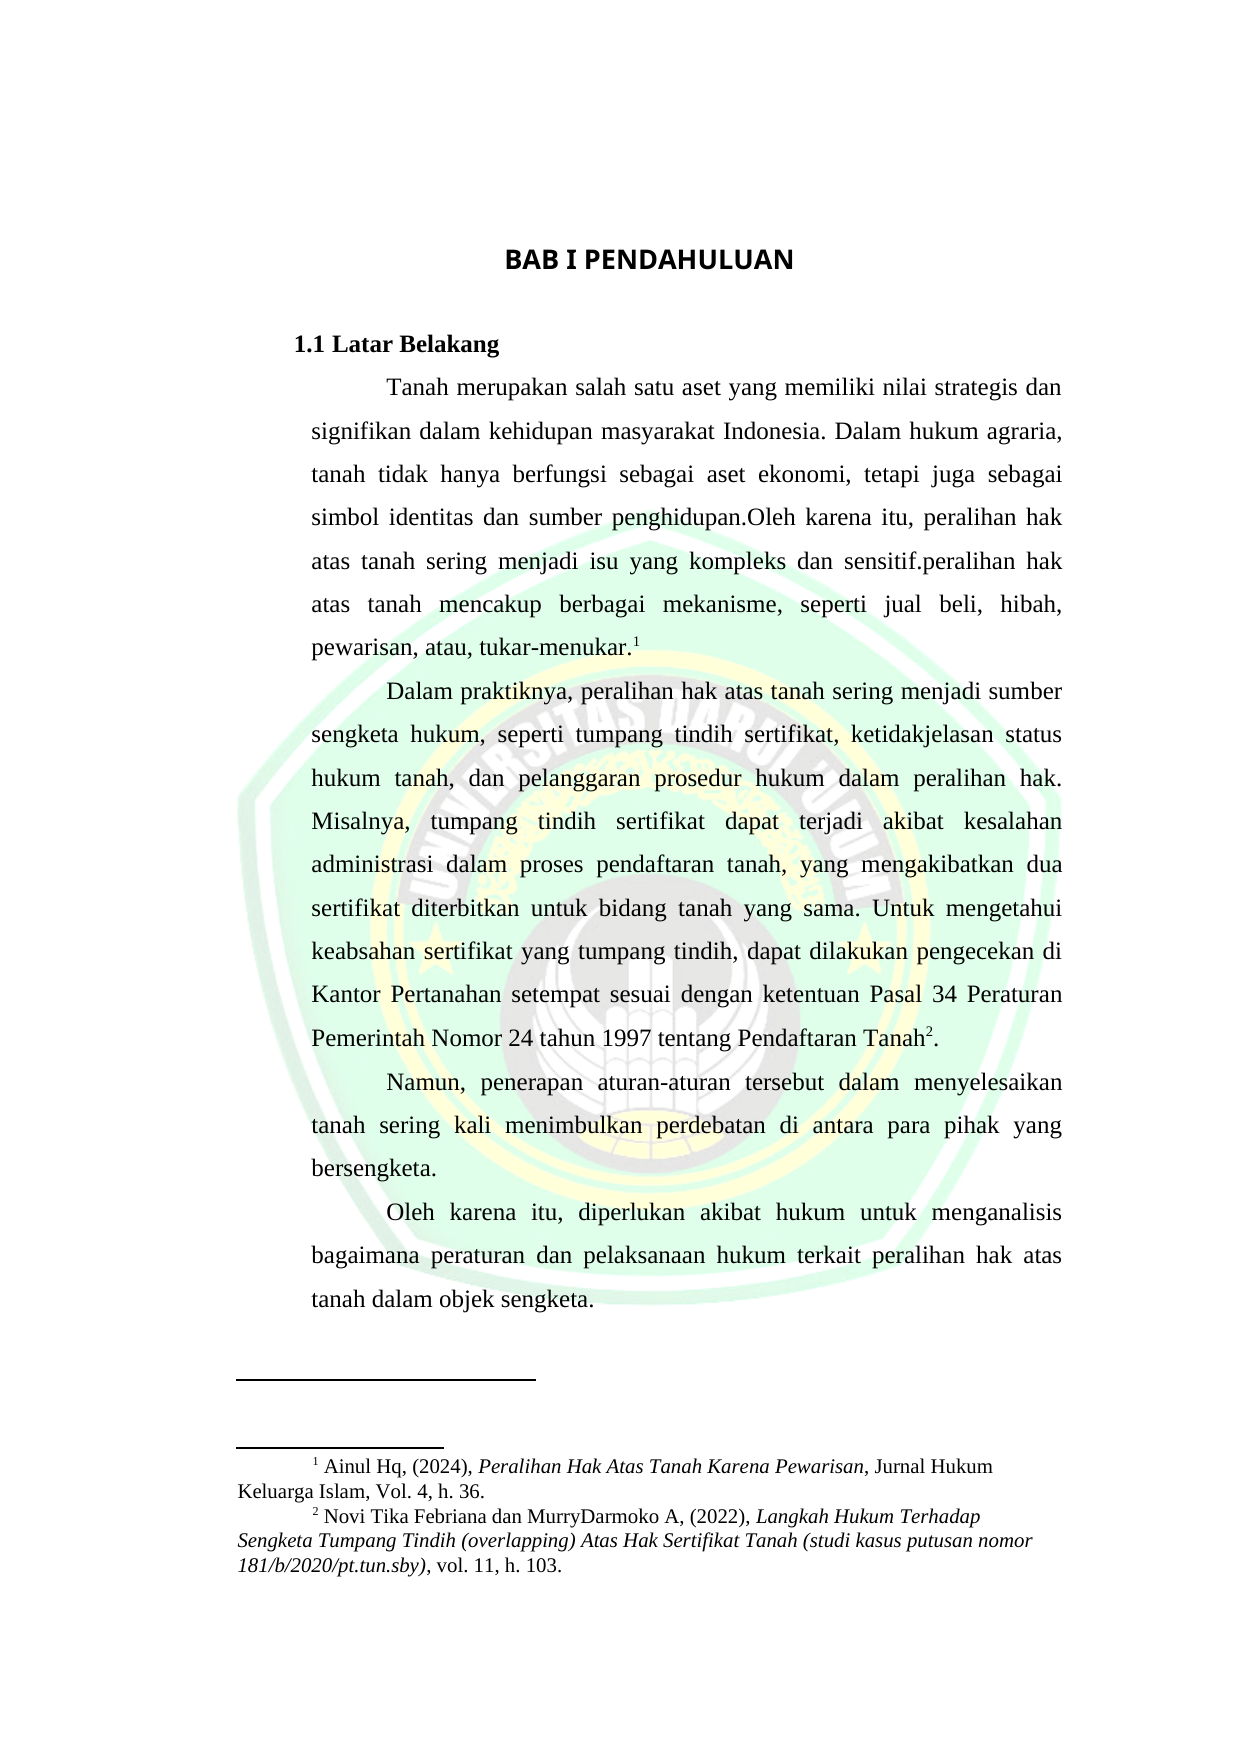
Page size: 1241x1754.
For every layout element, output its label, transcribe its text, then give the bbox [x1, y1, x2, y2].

text Oleh karena itu, diperlukan akibat hukum untuk menganalisis bagaimana peraturan dan pelaksanaan hukum terkait peralihan hak atas tanah dalam objek sengketa. [311, 1197, 1063, 1313]
text Tanah merupakan salah satu aset yang memiliki nilai strategis dan signifikan dalam kehidupan masyarakat Indonesia. Dalam hukum agraria, tanah tidak hanya berfungsi sebagai aset ekonomi, tetapi juga sebagai simbol identitas dan sumber penghidupan.Oleh karena itu, peralihan hak atas tanah sering menjadi isu yang kompleks dan sensitif.peralihan hak atas tanah mencakup berbagai mekanisme, seperti jual beli, hibah, pewarisan, atau, tukar-menukar. [311, 372, 1063, 661]
text Namun, penerapan aturan-aturan tersebut dalam menyelesaikan tanah sering kali menimbulkan perdebatan di antara para pihak yang bersengketa. [311, 1067, 1063, 1182]
subtitle 1.1 Latar Belakang [294, 329, 1063, 358]
subtitle BAB I PENDAHULUAN [236, 240, 1062, 277]
text Dalam praktiknya, peralihan hak atas tanah sering menjadi sumber sengketa hukum, seperti tumpang tindih sertifikat, ketidakjelasan status hukum tanah, dan pelanggaran prosedur hukum dalam peralihan hak. Misalnya, tumpang tindih sertifikat dapat terjadi akibat kesalahan administrasi dalam proses pendaftaran tanah, yang mengakibatkan dua sertifikat diterbitkan untuk bidang tanah yang sama. Untuk mengetahui keabsahan sertifikat yang tumpang tindih, dapat dilakukan pengecekan di Kantor Pertanahan setempat sesuai dengan ketentuan Pasal 34 Peraturan Pemerintah Nomor 24 tahun 1997 tentang Pendaftaran Tanah. [311, 676, 1063, 1052]
